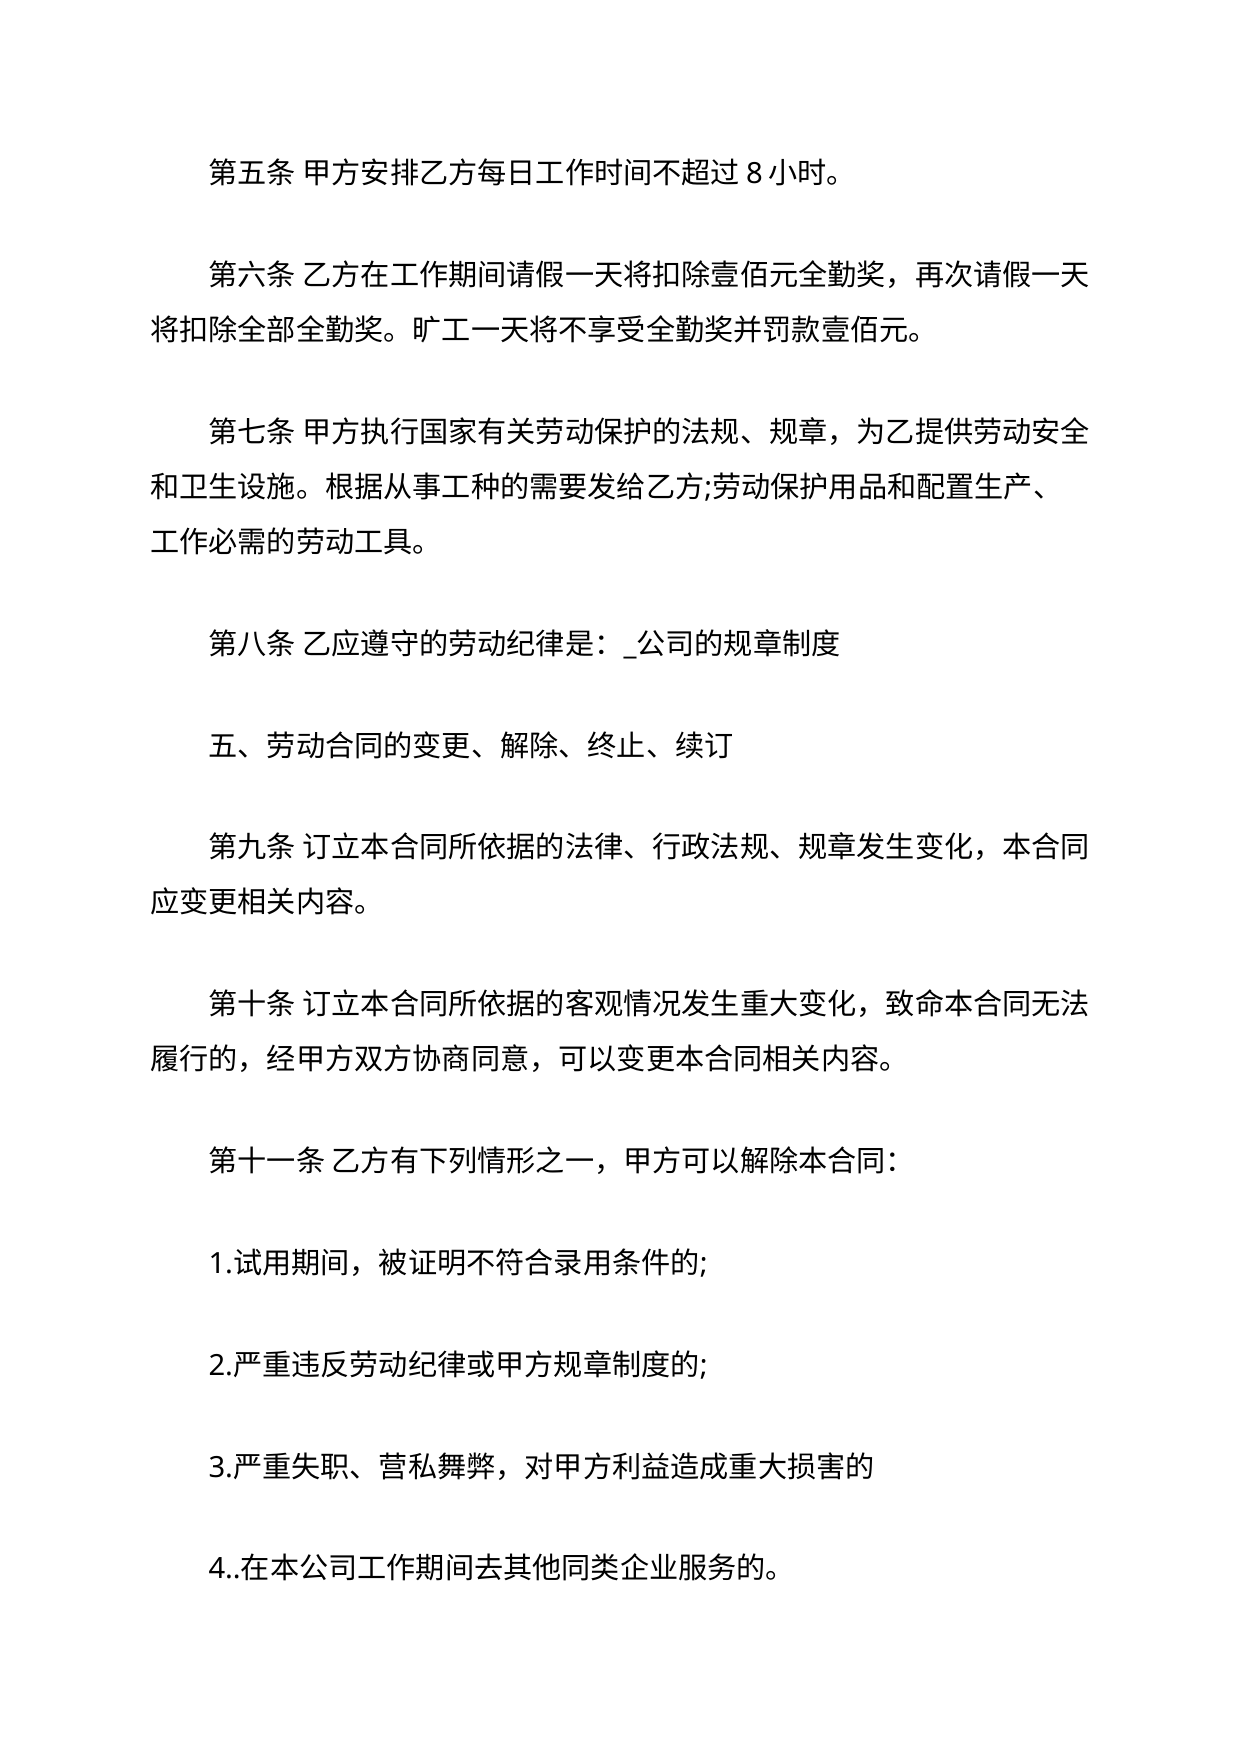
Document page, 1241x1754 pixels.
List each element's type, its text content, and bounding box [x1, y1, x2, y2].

text 第八条 乙应遵守的劳动纪律是：_公司的规章制度 [150, 620, 1090, 663]
text 五、劳动合同的变更、解除、终止、续订 [150, 722, 1090, 764]
text 第六条 乙方在工作期间请假一天将扣除壹佰元全勤奖，再次请假一天将扣除全部全勤奖。旷工一天将不享受全勤奖并罚款壹佰元。 [150, 252, 1090, 349]
text 第五条 甲方安排乙方每日工作时间不超过8小时。 [150, 150, 1090, 192]
text 3.严重失职、营私舞弊，对甲方利益造成重大损害的 [150, 1443, 1090, 1486]
text 第九条 订立本合同所依据的法律、行政法规、规章发生变化，本合同应变更相关内容。 [150, 824, 1090, 921]
text 第十条 订立本合同所依据的客观情况发生重大变化，致命本合同无法履行的，经甲方双方协商同意，可以变更本合同相关内容。 [150, 981, 1090, 1078]
text 1.试用期间，被证明不符合录用条件的; [150, 1239, 1090, 1282]
text 4..在本公司工作期间去其他同类企业服务的。 [150, 1545, 1090, 1587]
text 2.严重违反劳动纪律或甲方规章制度的; [150, 1341, 1090, 1383]
text 第七条 甲方执行国家有关劳动保护的法规、规章，为乙提供劳动安全和卫生设施。根据从事工种的需要发给乙方;劳动保护用品和配置生产、工作必需的劳动工具。 [150, 409, 1090, 561]
text 第十一条 乙方有下列情形之一，甲方可以解除本合同： [150, 1137, 1090, 1180]
